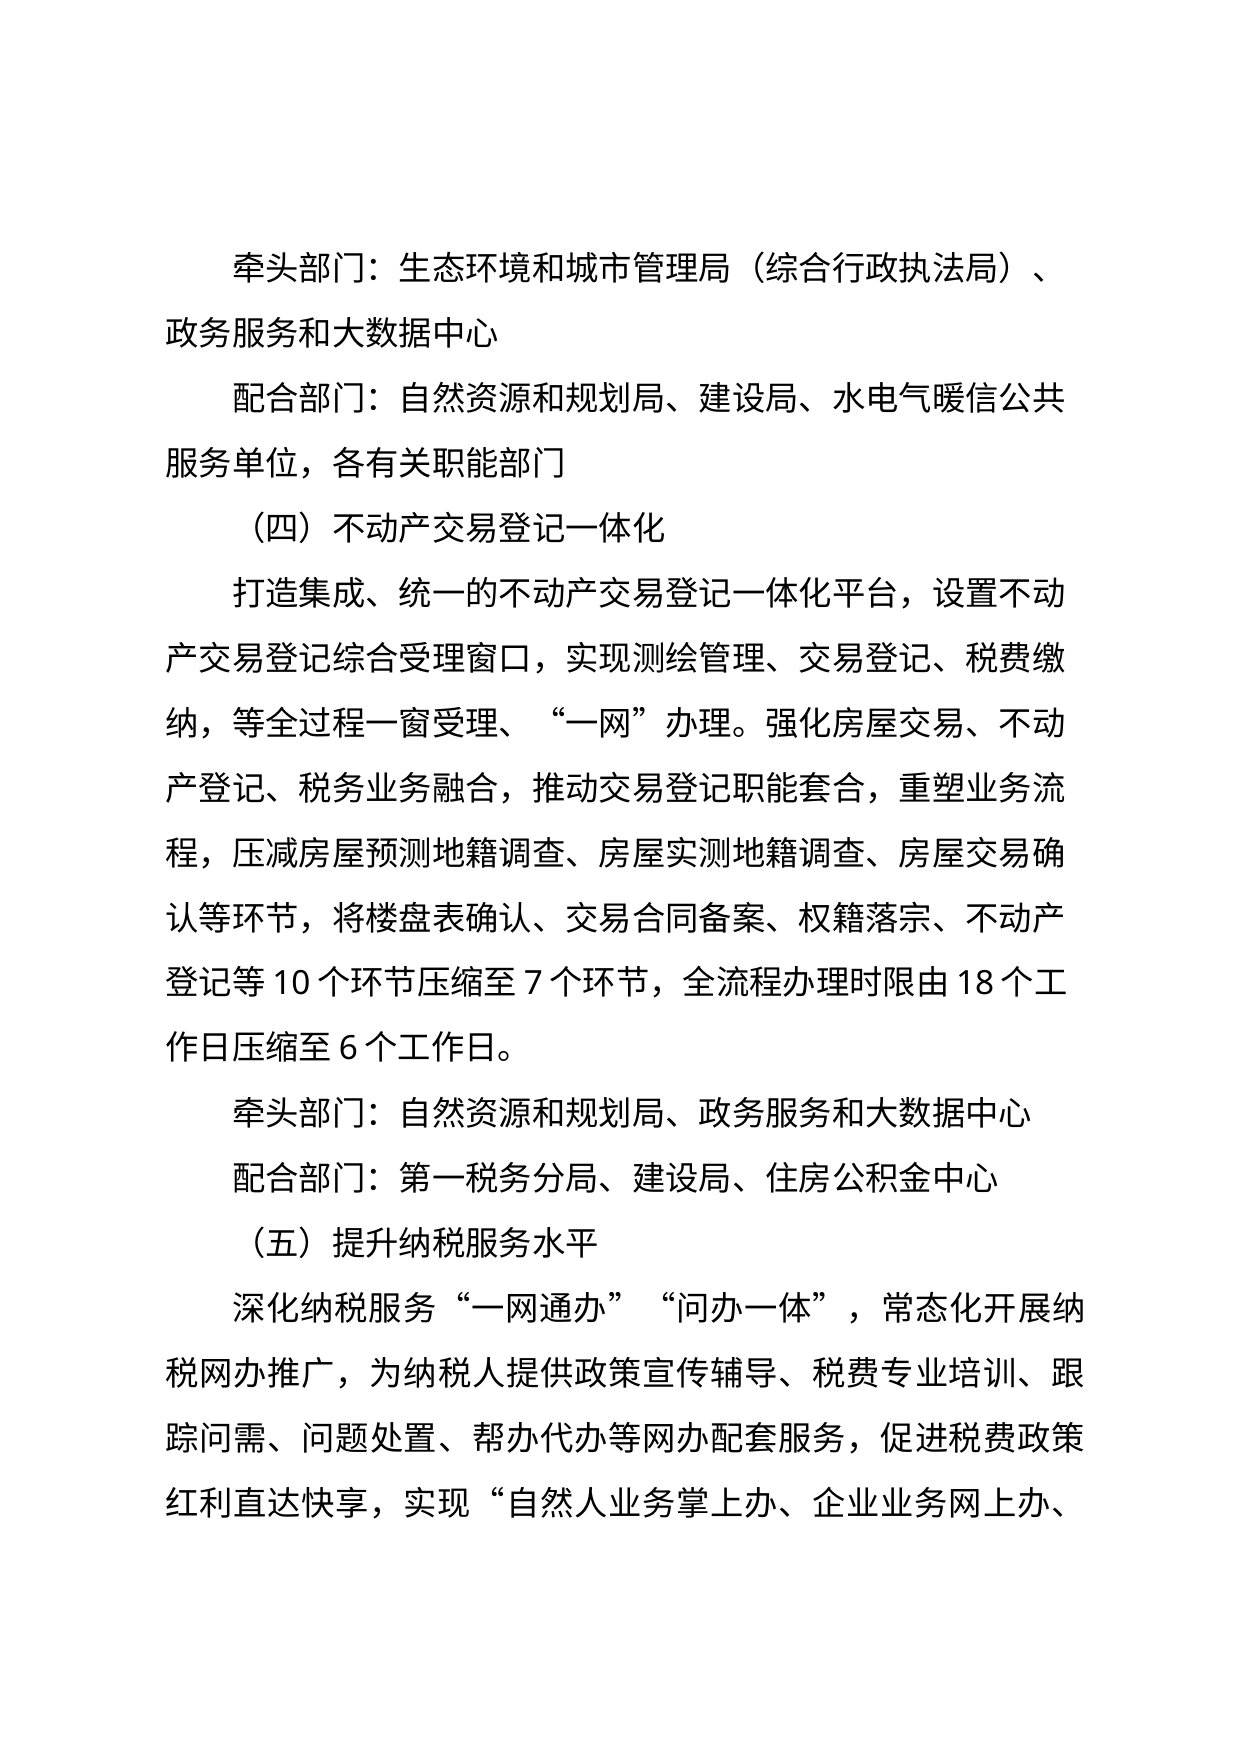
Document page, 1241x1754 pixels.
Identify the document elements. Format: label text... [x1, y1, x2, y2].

text （四）不动产交易登记一体化 [165, 493, 1087, 558]
text 牵头部门：生态环境和城市管理局（综合行政执法局）、政务服务和大数据中心 [165, 233, 1087, 363]
text （五）提升纳税服务水平 [165, 1208, 1087, 1273]
text 牵头部门：自然资源和规划局、政务服务和大数据中心 [165, 1078, 1087, 1143]
text 配合部门：第一税务分局、建设局、住房公积金中心 [165, 1143, 1087, 1208]
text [165, 1273, 1087, 1533]
text 配合部门：自然资源和规划局、建设局、水电气暖信公共服务单位，各有关职能部门 [165, 363, 1087, 493]
text 打造集成、统一的不动产交易登记一体化平台，设置不动产交易登记综合受理窗口，实现测绘管理、交易登记、税费缴纳，等全过程一窗受理、“一网”办理。强化房屋交易、不动产登记、税务业务融合，推动交易登记职能套合，重塑业务流程，压减房屋预测地籍调查、房屋实测地籍调查、房屋交易确认等环节，将楼盘表确认、交易合同备案、权籍落宗、不动产登记等10个环节压缩至7个环节，全流程办理时限由18个工作日压缩至6个工作日。 [165, 558, 1087, 1078]
